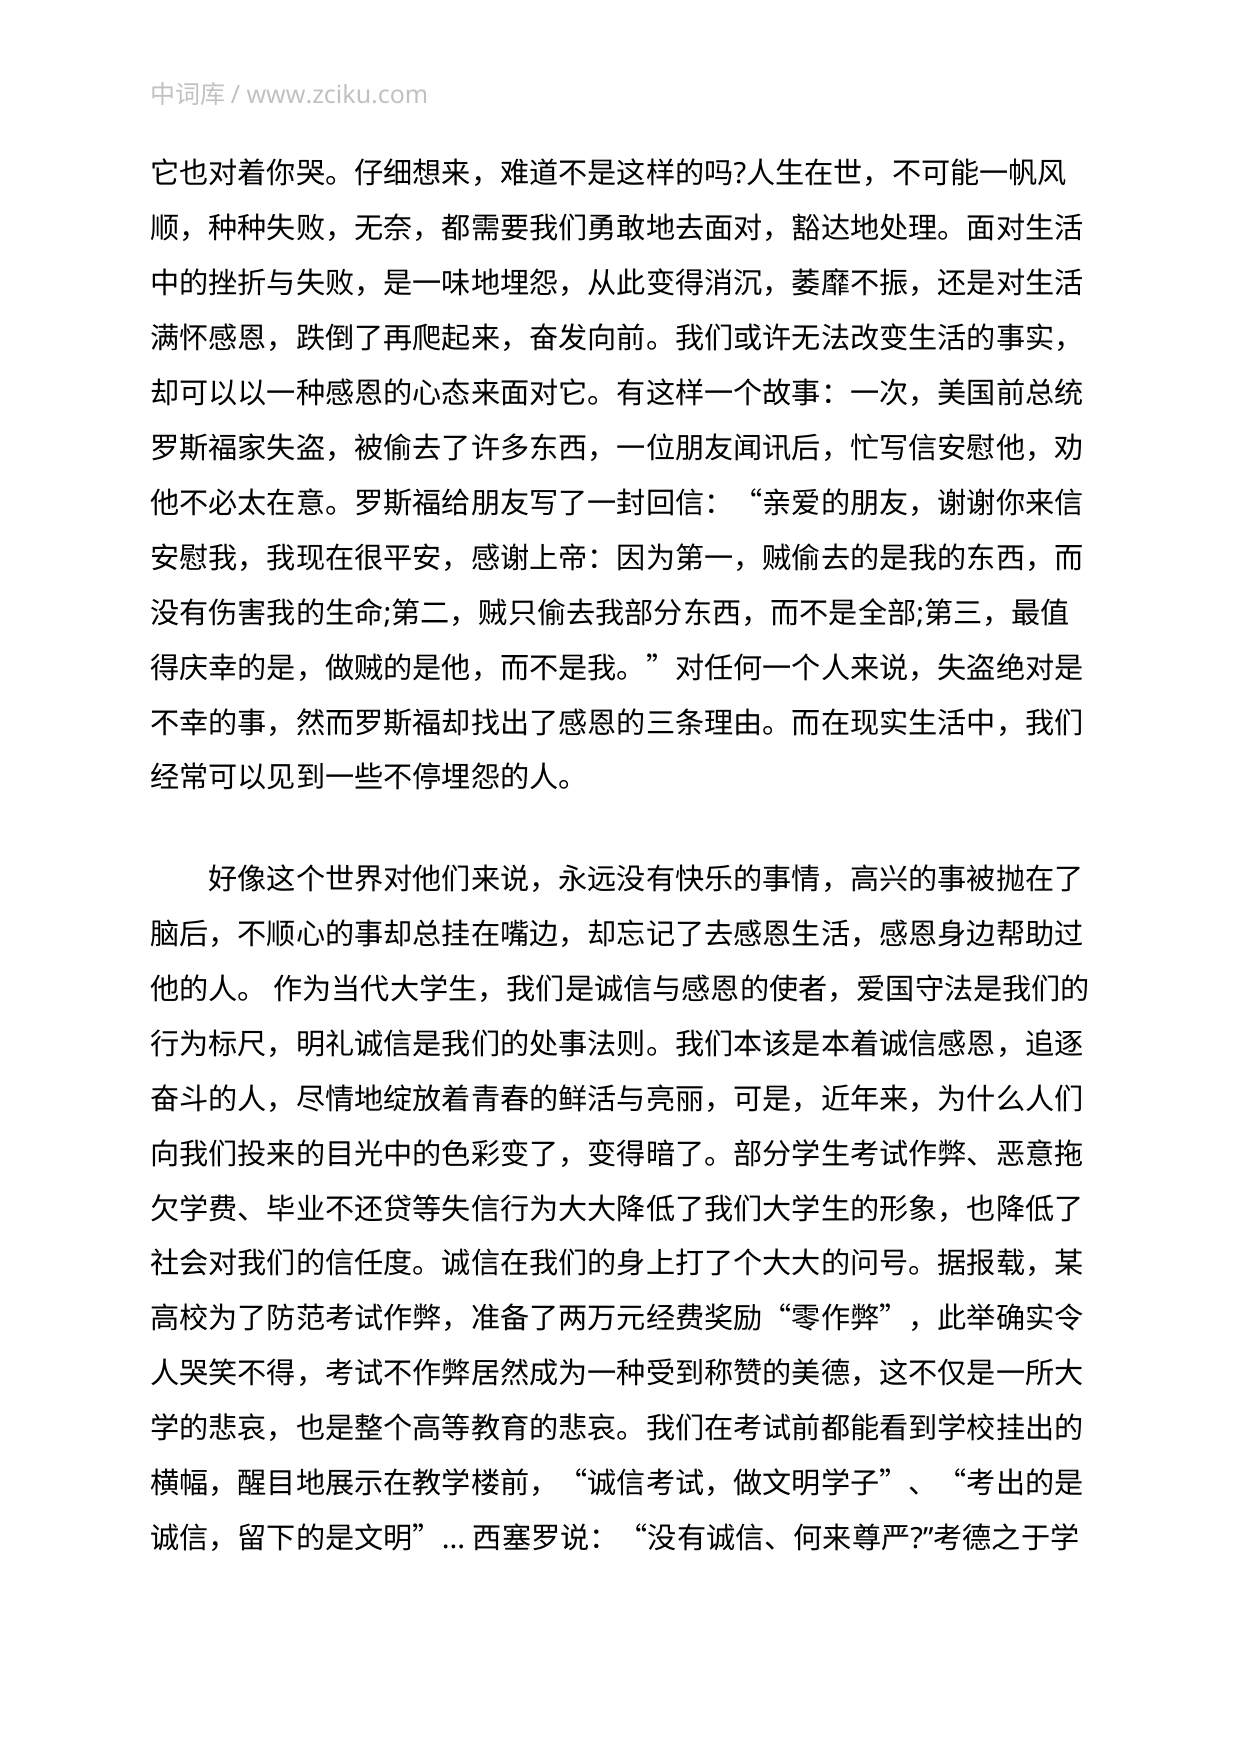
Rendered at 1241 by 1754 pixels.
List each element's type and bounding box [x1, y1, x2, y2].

text [150, 150, 1090, 796]
text [150, 856, 1090, 1557]
